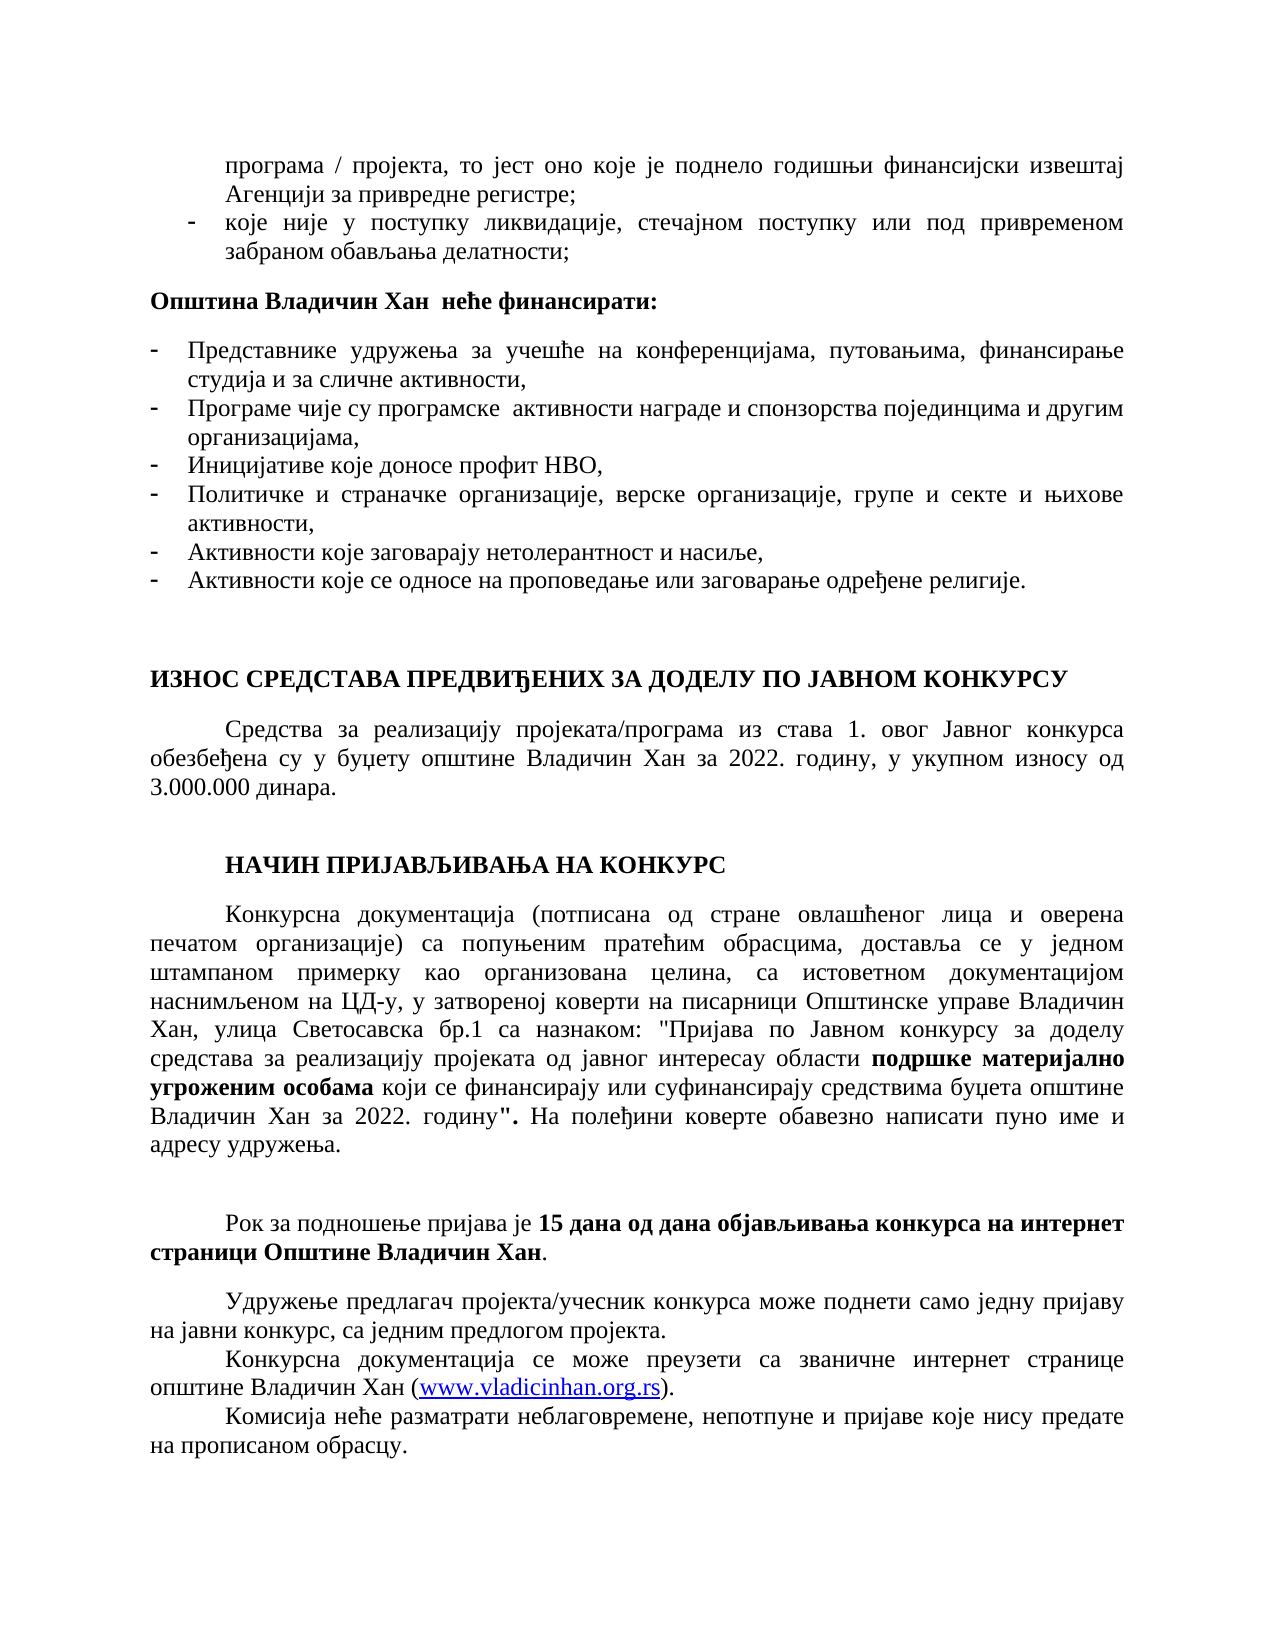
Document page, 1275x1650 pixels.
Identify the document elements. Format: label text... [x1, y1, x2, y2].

text Средства за реализацију пројеката/програма из става 1. овог Јавног конкурса обезбеђена су у буџету општине Владичин Хан за 2022. годину, у укупном износу од 3.000.000 динара. [150, 714, 1125, 800]
list које није у поступку ликвидације, стечајном поступку или под привременом забраном обављања делатности; [187, 207, 1125, 265]
list Представнике удружења за учешће на конференцијама, путовањима, финансирање студија и за сличне активности, [150, 335, 1125, 393]
list Активности које се односе на проповедање или заговарање одређене религије. [150, 565, 1125, 594]
list НАЧИН ПРИЈАВЉИВАЊА НА КОНКУРС [150, 850, 1125, 879]
text Општина Владичин Хан неће финансирати: [150, 286, 1125, 314]
text Комисија неће разматрати неблаговремене, непотпуне и пријаве које нису предате на прописаном обрасцу. [150, 1401, 1125, 1459]
list Иницијативе које доносе профит НВО, [150, 450, 1125, 479]
text Рок за подношење пријава је 15 дана од дана објављивања конкурса на интернет страници Општине Владичин Хан. [150, 1208, 1125, 1265]
list Програме чије су програмске активности награде и спонзорства појединцима и другим организацијама, [150, 393, 1125, 450]
text Удружење предлагач пројекта/учесник конкурса може поднети само једну пријаву на јавни конкурс, са једним предлогом пројекта. [150, 1286, 1125, 1344]
text Конкурсна документација (потписана од стране овлашћеног лица и оверена печатом организације) са попуњеним пратећим обрасцима, доставља се у једном штампаном примерку као организована целина, са истоветном документацијом наснимљеном на ЦД-у, у затвореној коверти на писарници Општинске управе Владичин Хан, улица Светосавска бр.1 са назнаком: "Пријава по Јавном конкурсу за доделу средстава за реализацију пројеката од јавног интересау области подршке материјално угроженим особама који се финансирају или суфинансирају средствима буџета општине Владичин Хан за 2022. годину". На полеђини коверте обавезно написати пуно име и адресу удружења. [150, 899, 1125, 1158]
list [187, 150, 1125, 207]
list Активности које заговарају нетолерантност и насиље, [150, 537, 1125, 565]
list Политичке и страначке организације, верске организације, групе и секте и њихове активности, [150, 479, 1125, 537]
text ИЗНОС СРЕДСТАВА ПРЕДВИЂЕНИХ ЗА ДОДЕЛУ ПО ЈАВНОМ КОНКУРСУ [150, 664, 1125, 693]
text Конкурсна документација се може преузети са званичне интернет странице општине Владичин Хан (www.vladicinhan.org.rs). [150, 1344, 1125, 1401]
